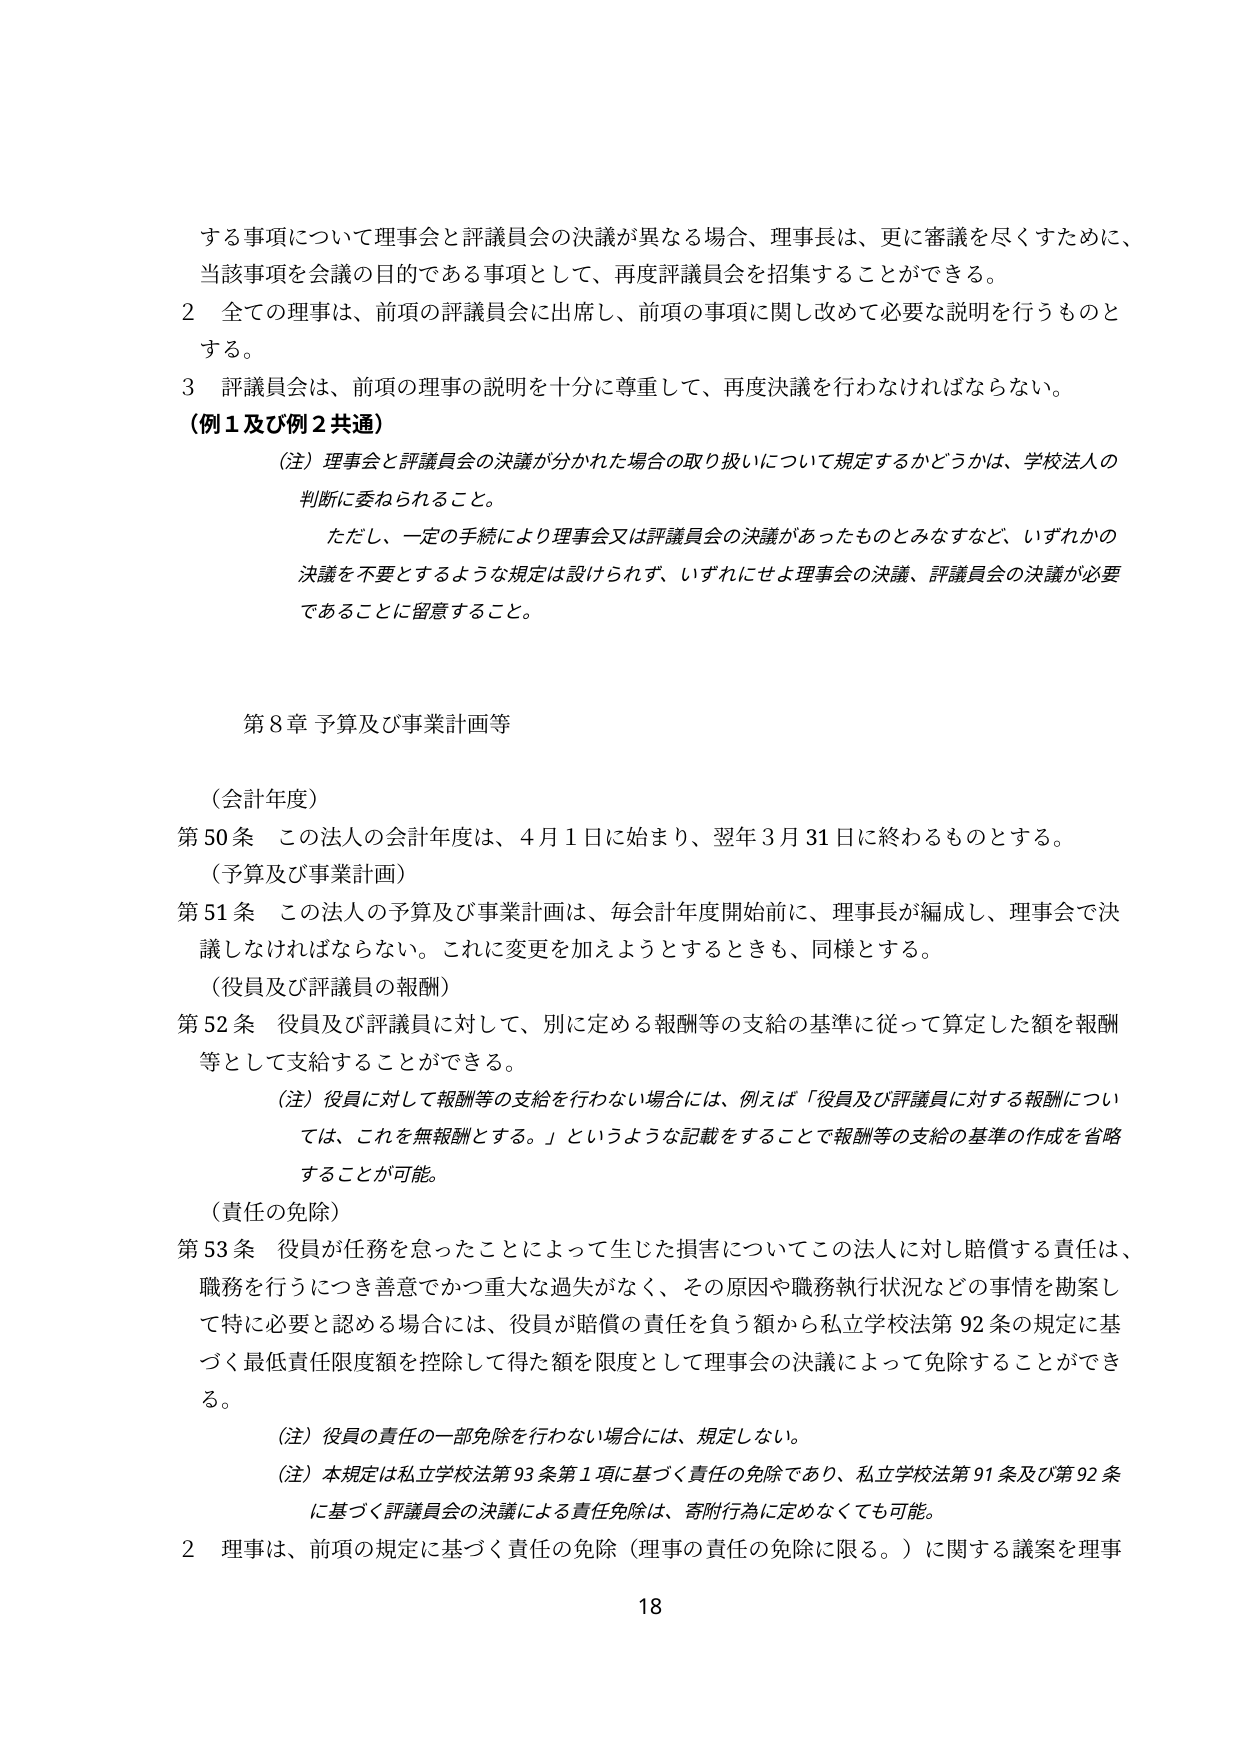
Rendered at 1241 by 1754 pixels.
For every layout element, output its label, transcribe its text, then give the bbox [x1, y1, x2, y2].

text ただし、一定の手続により理事会又は評議員会の決議があったものとみなすなど、いずれかの決議を不要とするような規定は設けられず、いずれにせよ理事会の決議、評議員会の決議が必要であることに留意すること。 [297, 517, 1122, 629]
text （役員及び評議員の報酬） [177, 967, 1122, 1004]
text 第51条 この法人の予算及び事業計画は、毎会計年度開始前に、理事長が編成し、理事会で決議しなければならない。これに変更を加えようとするときも、同様とする。 [177, 892, 1122, 967]
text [177, 217, 1122, 292]
text 第53条 役員が任務を怠ったことによって生じた損害についてこの法人に対し賠償する責任は、職務を行うにつき善意でかつ重大な過失がなく、その原因や職務執行状況などの事情を勘案して特に必要と認める場合には、役員が賠償の責任を負う額から私立学校法第92条の規定に基づく最低責任限度額を控除して得た額を限度として理事会の決議によって免除することができる。 [177, 1229, 1122, 1417]
text 第８章 予算及び事業計画等 [177, 704, 1122, 742]
text （責任の免除） [177, 1192, 1122, 1229]
text 第50条 この法人の会計年度は、４月１日に始まり、翌年３月31日に終わるものとする。 [177, 817, 1122, 854]
text （注）役員の責任の一部免除を行わない場合には、規定しない。 [177, 1417, 1122, 1454]
text 第52条 役員及び評議員に対して、別に定める報酬等の支給の基準に従って算定した額を報酬等として支給することができる。 [177, 1004, 1122, 1079]
text （予算及び事業計画） [177, 854, 1122, 892]
text （注）役員に対して報酬等の支給を行わない場合には、例えば「役員及び評議員に対する報酬については、これを無報酬とする。」というような記載をすることで報酬等の支給の基準の作成を省略することが可能。 [177, 1079, 1122, 1192]
text ３ 評議員会は、前項の理事の説明を十分に尊重して、再度決議を行わなければならない。 [177, 367, 1122, 404]
text ２ 全ての理事は、前項の評議員会に出席し、前項の事項に関し改めて必要な説明を行うものとする。 [177, 292, 1122, 367]
text （注）理事会と評議員会の決議が分かれた場合の取り扱いについて規定するかどうかは、学校法人の判断に委ねられること。 [177, 442, 1122, 517]
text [177, 1529, 1122, 1567]
text （注）本規定は私立学校法第93条第１項に基づく責任の免除であり、私立学校法第91条及び第92条に基づく評議員会の決議による責任免除は、寄附行為に定めなくても可能。 [177, 1454, 1122, 1529]
text （会計年度） [177, 779, 1122, 817]
text （例１及び例２共通） [177, 404, 1122, 442]
